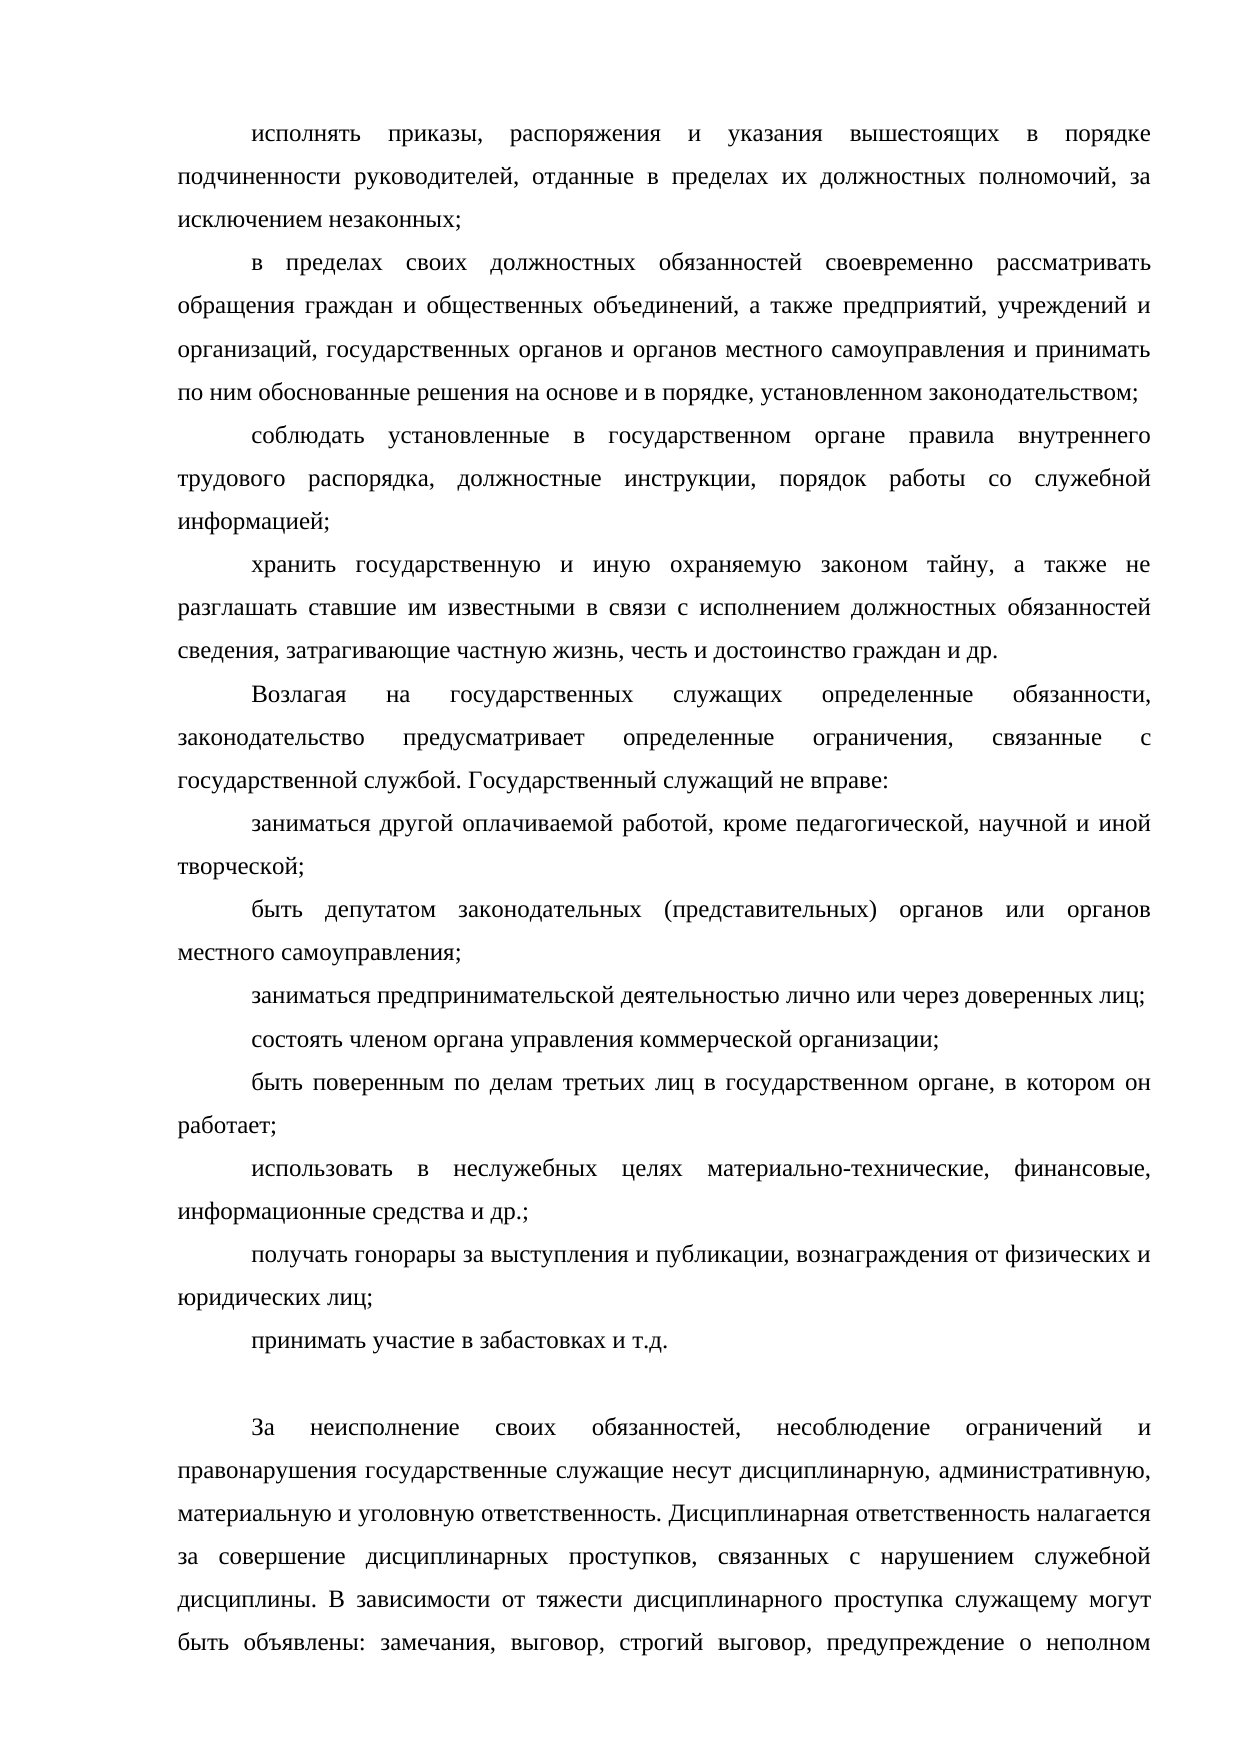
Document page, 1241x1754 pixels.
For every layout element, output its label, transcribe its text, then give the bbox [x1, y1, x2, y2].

text соблюдать установленные в государственном органе правила внутреннего трудового распорядка, должностные инструкции, порядок работы со служебной информацией; [177, 420, 1152, 535]
text получать гонорары за выступления и публикации, вознаграждения от физических и юридических лиц; [177, 1239, 1152, 1311]
text хранить государственную и иную охраняемую законом тайну, а также не разглашать ставшие им известными в связи с исполнением должностных обязанностей сведения, затрагивающие частную жизнь, честь и достоинство граждан и др. [177, 549, 1152, 664]
text исполнять приказы, распоряжения и указания вышестоящих в порядке подчиненности руководителей, отданные в пределах их должностных полномочий, за исключением незаконных; [177, 118, 1152, 233]
text в пределах своих должностных обязанностей своевременно рассматривать обращения граждан и общественных объединений, а также предприятий, учреждений и организаций, государственных органов и органов местного самоуправления и принимать по ним обоснованные решения на основе и в порядке, установленном законодательством; [177, 247, 1152, 406]
text использовать в неслужебных целях материально-технические, финансовые, информационные средства и др.; [177, 1153, 1152, 1225]
text Возлагая на государственных служащих определенные обязанности, законодательство предусматривает определенные ограничения, связанные с государственной службой. Государственный служащий не вправе: [177, 679, 1152, 794]
text принимать участие в забастовках и т.д. [177, 1326, 1152, 1354]
text состоять членом органа управления коммерческой организации; [177, 1024, 1152, 1052]
text быть поверенным по делам третьих лиц в государственном органе, в котором он работает; [177, 1067, 1152, 1139]
text заниматься другой оплачиваемой работой, кроме педагогической, научной и иной творческой; [177, 808, 1152, 880]
text заниматься предпринимательской деятельностью лично или через доверенных лиц; [177, 981, 1152, 1009]
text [177, 1412, 1152, 1656]
text быть депутатом законодательных (представительных) органов или органов местного самоуправления; [177, 894, 1152, 966]
